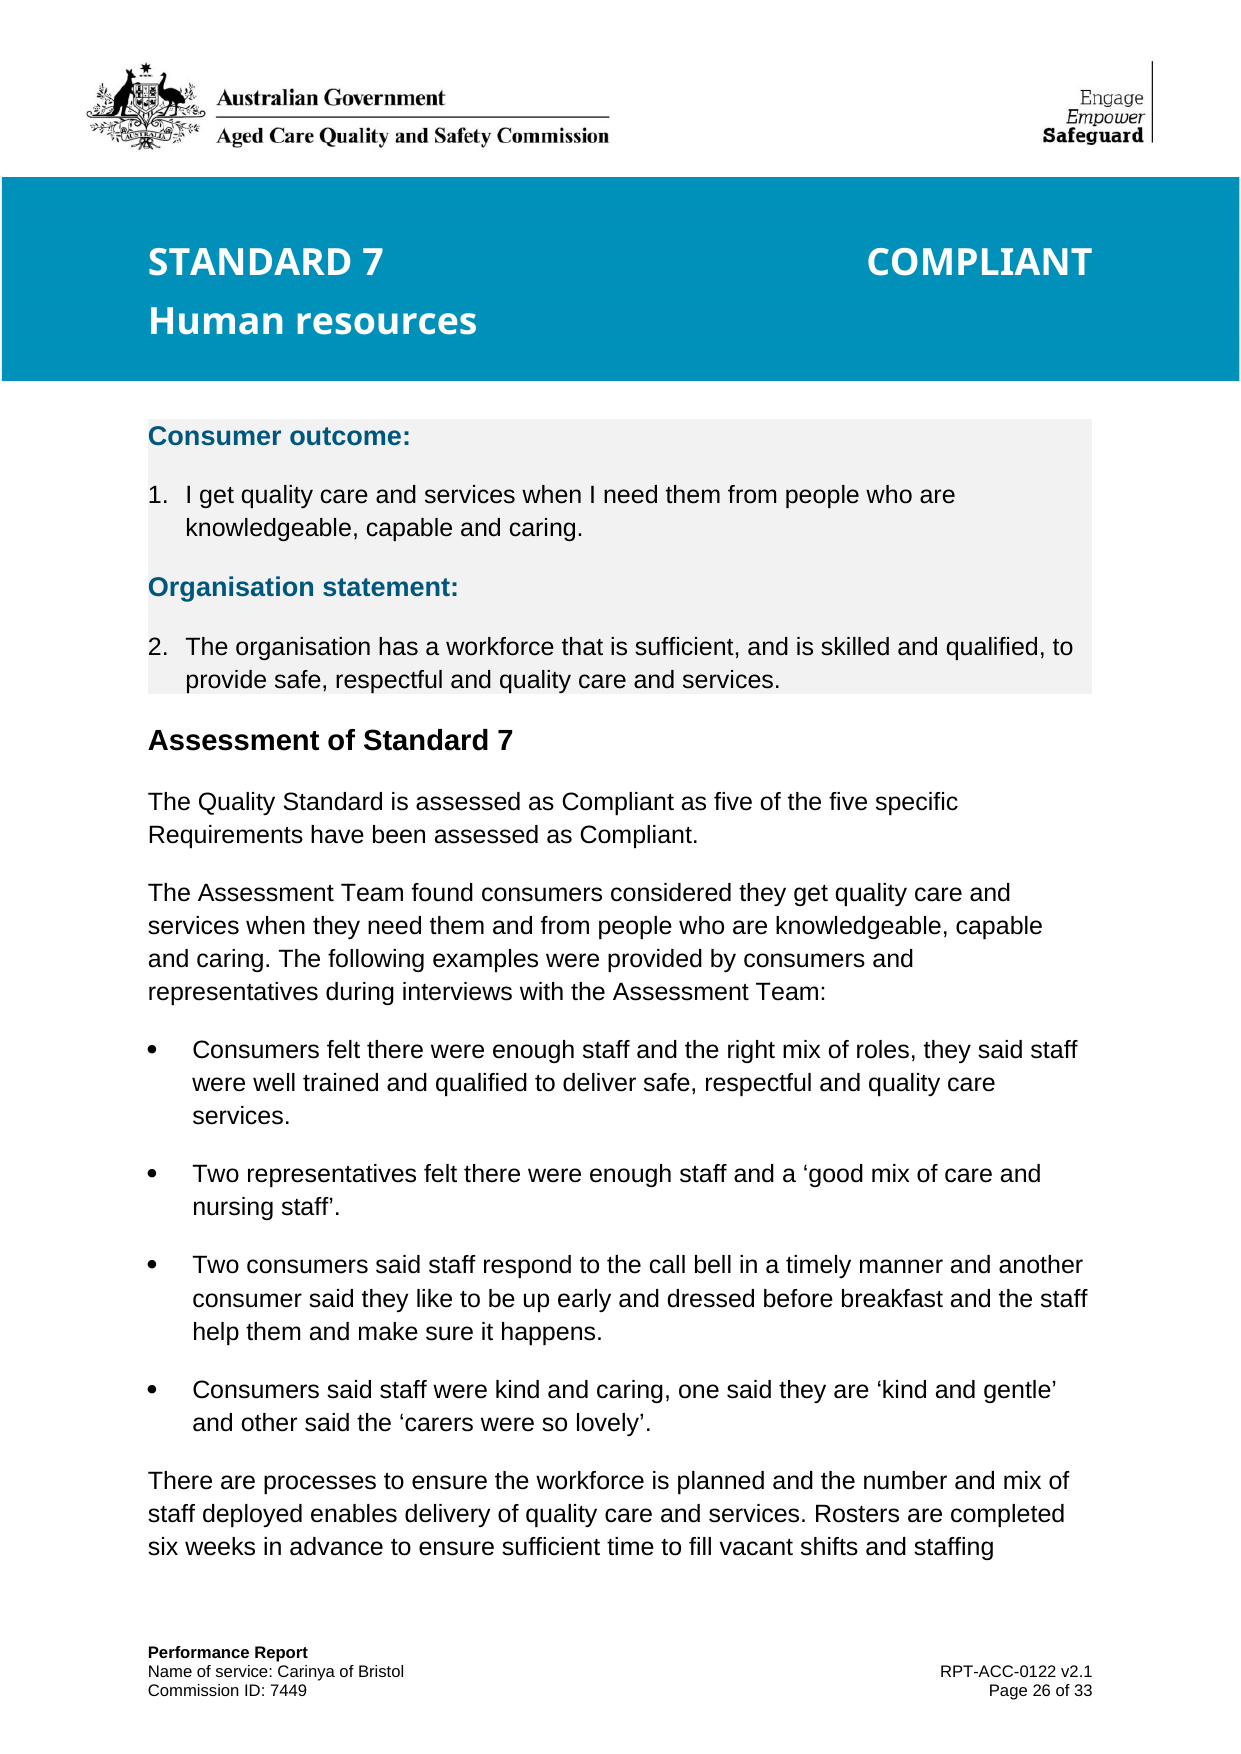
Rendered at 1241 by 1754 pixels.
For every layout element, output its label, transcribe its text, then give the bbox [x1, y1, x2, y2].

subtitle STANDARD 7 COMPLIANT Human resources [148, 236, 1092, 345]
subtitle Consumer outcome: [148, 419, 1092, 451]
subtitle Assessment of Standard 7 [148, 723, 1092, 757]
picture [0, 1, 1241, 171]
subtitle Organisation statement: [148, 571, 1092, 603]
list I get quality care and services when I need them from people who are knowledgeable, capable and caring. [148, 480, 1092, 542]
list Consumers felt there were enough staff and the right mix of roles, they said staff were well trained and qualified to deliver safe, respectful and quality care services. [148, 1035, 1092, 1130]
list Two representatives felt there were enough staff and a ‘good mix of care and nursing staff’. [148, 1159, 1092, 1221]
text The Assessment Team found consumers considered they get quality care and services when they need them and from people who are knowledgeable, capable and caring. The following examples were provided by consumers and representatives during interviews with the Assessment Team: [148, 878, 1092, 1006]
list Consumers said staff were kind and caring, one said they are ‘kind and gentle’ and other said the ‘carers were so lovely’. [148, 1374, 1092, 1436]
text The Quality Standard is assessed as Compliant as five of the five specific Requirements have been assessed as Compliant. [148, 787, 1092, 849]
list The organisation has a workforce that is sufficient, and is skilled and qualified, to provide safe, respectful and quality care and services. [148, 632, 1092, 694]
list Two consumers said staff respond to the call bell in a timely manner and another consumer said they like to be up early and dressed before breakfast and the staff help them and make sure it happens. [148, 1250, 1092, 1345]
